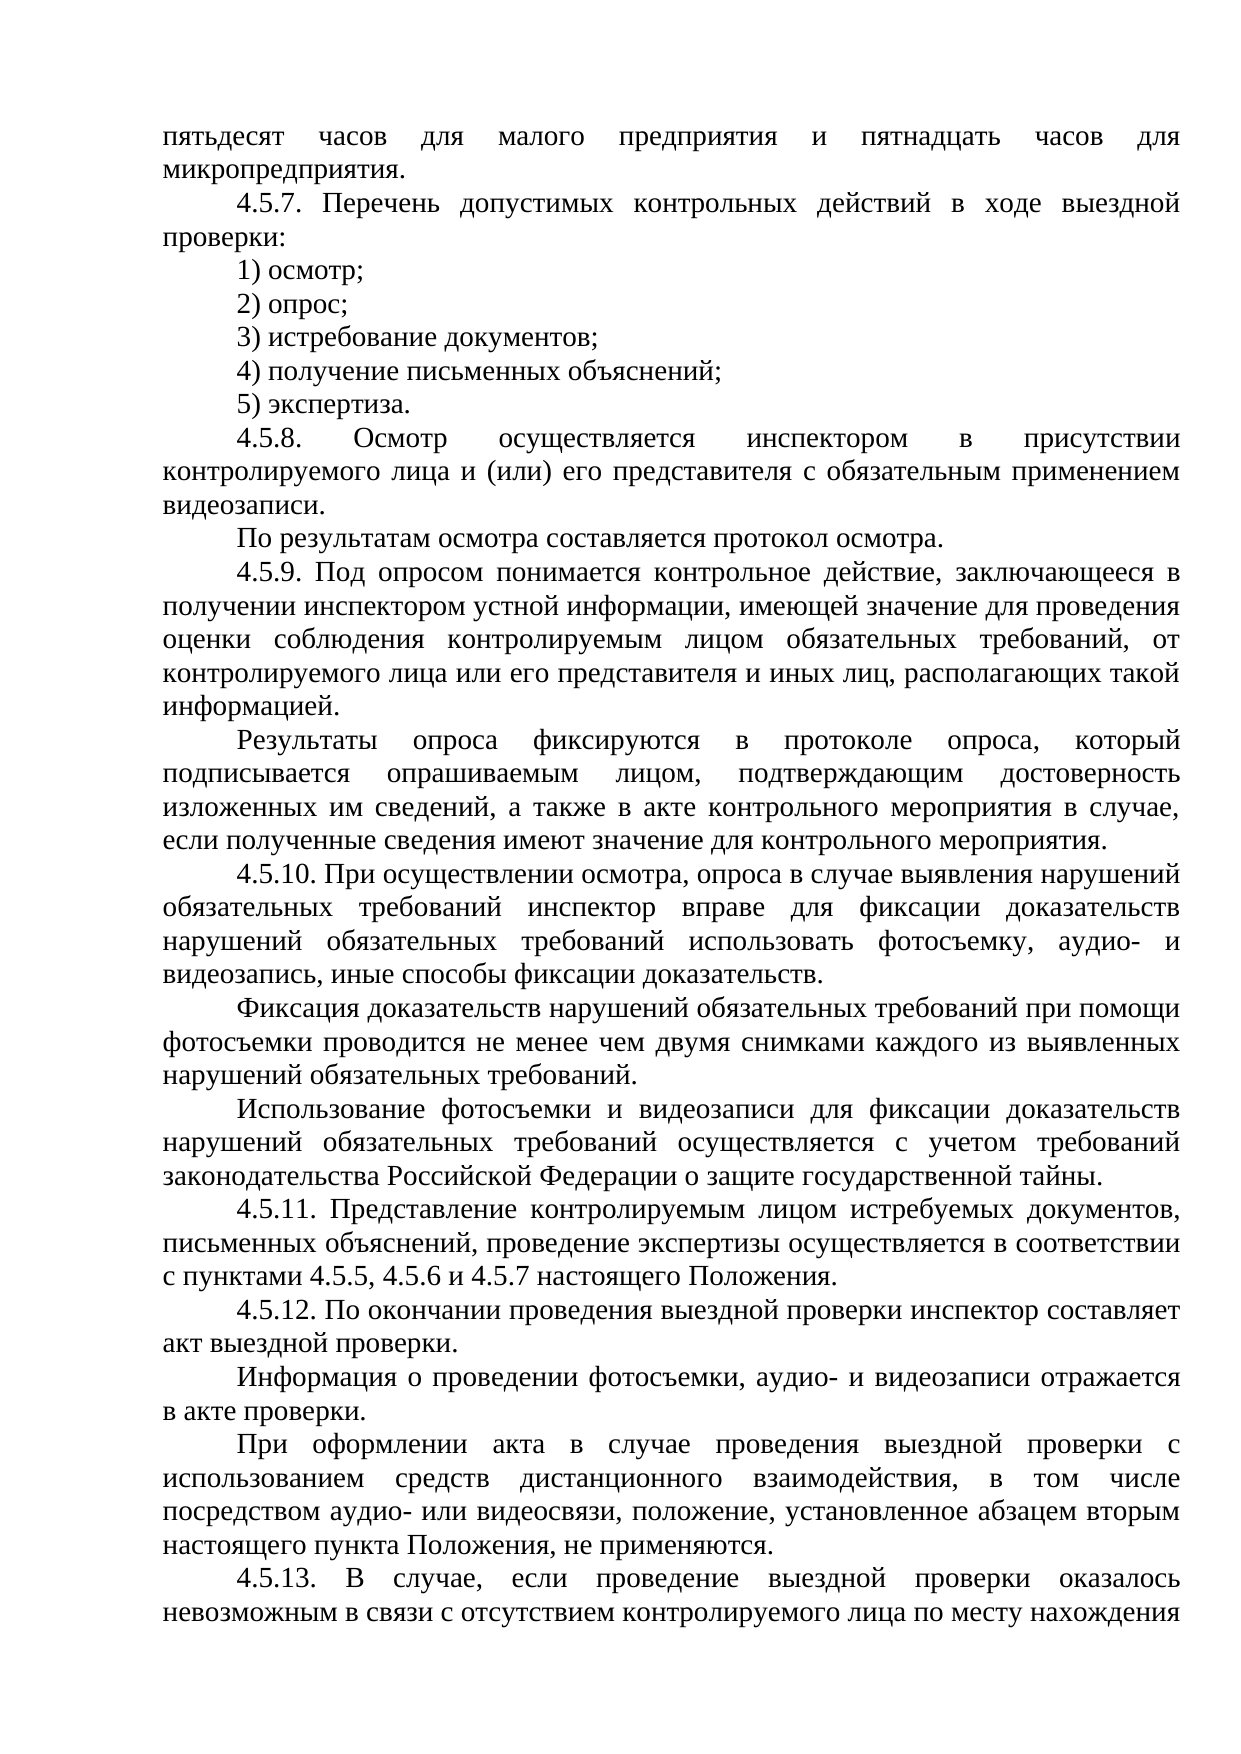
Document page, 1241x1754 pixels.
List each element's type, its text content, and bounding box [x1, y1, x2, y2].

text Использование фотосъемки и видеозаписи для фиксации доказательств нарушений обязательных требований осуществляется с учетом требований законодательства Российской Федерации о защите государственной тайны. [162, 1091, 1181, 1191]
text 4.5.8. Осмотр осуществляется инспектором в присутствии контролируемого лица и (или) его представителя с обязательным применением видеозаписи. [162, 420, 1181, 521]
text 5) экспертиза. [162, 386, 1181, 420]
text 4.5.7. Перечень допустимых контрольных действий в ходе выездной проверки: [162, 185, 1181, 252]
text 4.5.9. Под опросом понимается контрольное действие, заключающееся в получении инспектором устной информации, имеющей значение для проведения оценки соблюдения контролируемым лицом обязательных требований, от контролируемого лица или его представителя и иных лиц, располагающих такой информацией. [162, 554, 1181, 722]
text 4.5.10. При осуществлении осмотра, опроса в случае выявления нарушений обязательных требований инспектор вправе для фиксации доказательств нарушений обязательных требований использовать фотосъемку, аудио- и видеозапись, иные способы фиксации доказательств. [162, 856, 1181, 990]
text 4) получение письменных объяснений; [162, 353, 1181, 386]
text Информация о проведении фотосъемки, аудио- и видеозаписи отражается в акте проверки. [162, 1359, 1181, 1426]
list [162, 118, 1181, 185]
text 4.5.12. По окончании проведения выездной проверки инспектор составляет акт выездной проверки. [162, 1292, 1181, 1359]
text 3) истребование документов; [162, 319, 1181, 353]
text 4.5.11. Представление контролируемым лицом истребуемых документов, письменных объяснений, проведение экспертизы осуществляется в соответствии с пунктами 4.5.5, 4.5.6 и 4.5.7 настоящего Положения. [162, 1191, 1181, 1292]
text Результаты опроса фиксируются в протоколе опроса, который подписывается опрашиваемым лицом, подтверждающим достоверность изложенных им сведений, а также в акте контрольного мероприятия в случае, если полученные сведения имеют значение для контрольного мероприятия. [162, 722, 1181, 856]
text 1) осмотр; [162, 252, 1181, 286]
text Фиксация доказательств нарушений обязательных требований при помощи фотосъемки проводится не менее чем двумя снимками каждого из выявленных нарушений обязательных требований. [162, 990, 1181, 1091]
text При оформлении акта в случае проведения выездной проверки с использованием средств дистанционного взаимодействия, в том числе посредством аудио- или видеосвязи, положение, установленное абзацем вторым настоящего пункта Положения, не применяются. [162, 1426, 1181, 1560]
text 2) опрос; [162, 286, 1181, 319]
text По результатам осмотра составляется протокол осмотра. [162, 521, 1181, 554]
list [162, 1560, 1181, 1627]
